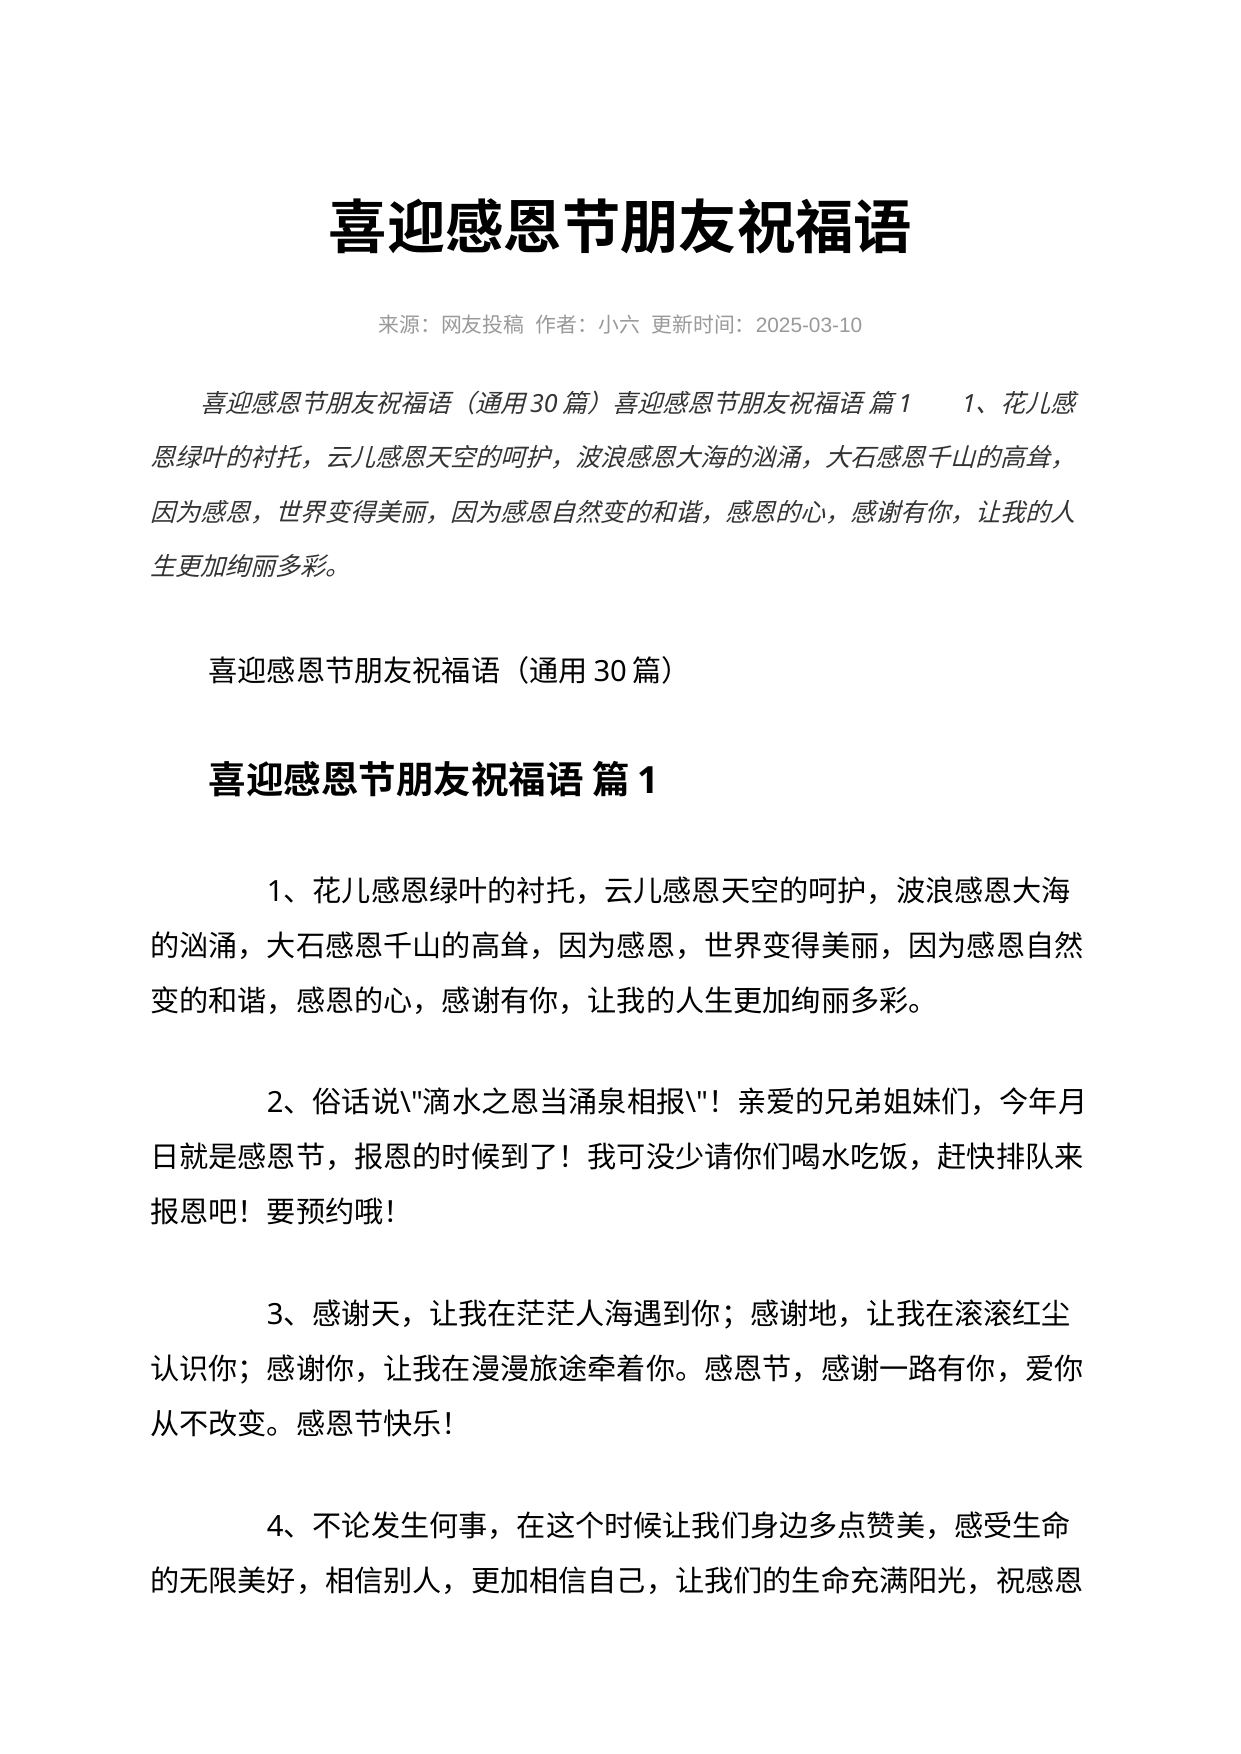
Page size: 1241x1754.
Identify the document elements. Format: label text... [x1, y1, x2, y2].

text 1、花儿感恩绿叶的衬托，云儿感恩天空的呵护，波浪感恩大海的汹涌，大石感恩千山的高耸，因为感恩，世界变得美丽，因为感恩自然变的和谐，感恩的心，感谢有你，让我的人生更加绚丽多彩。 [150, 867, 1090, 1019]
text 喜迎感恩节朋友祝福语（通用30篇） [150, 648, 1090, 690]
text 来源：网友投稿 作者：小六 更新时间：2025-03-10 [150, 313, 1090, 337]
text 喜迎感恩节朋友祝福语 篇1 [150, 750, 1090, 804]
text 3、感谢天，让我在茫茫人海遇到你；感谢地，让我在滚滚红尘认识你；感谢你，让我在漫漫旅途牵着你。感恩节，感谢一路有你，爱你从不改变。感恩节快乐！ [150, 1291, 1090, 1443]
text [150, 1502, 1090, 1600]
text 喜迎感恩节朋友祝福语（通用30篇）喜迎感恩节朋友祝福语 篇1 1、花儿感恩绿叶的衬托，云儿感恩天空的呵护，波浪感恩大海的汹涌，大石感恩千山的高耸，因为感恩，世界变得美丽，因为感恩自然变的和谐，感恩的心，感谢有你，让我的人生更加绚丽多彩。 [150, 383, 1090, 583]
subtitle 喜迎感恩节朋友祝福语 [150, 181, 1090, 266]
text 2、俗话说\"滴水之恩当涌泉相报\"！亲爱的兄弟姐妹们，今年月日就是感恩节，报恩的时候到了！我可没少请你们喝水吃饭，赶快排队来报恩吧！要预约哦！ [150, 1079, 1090, 1231]
